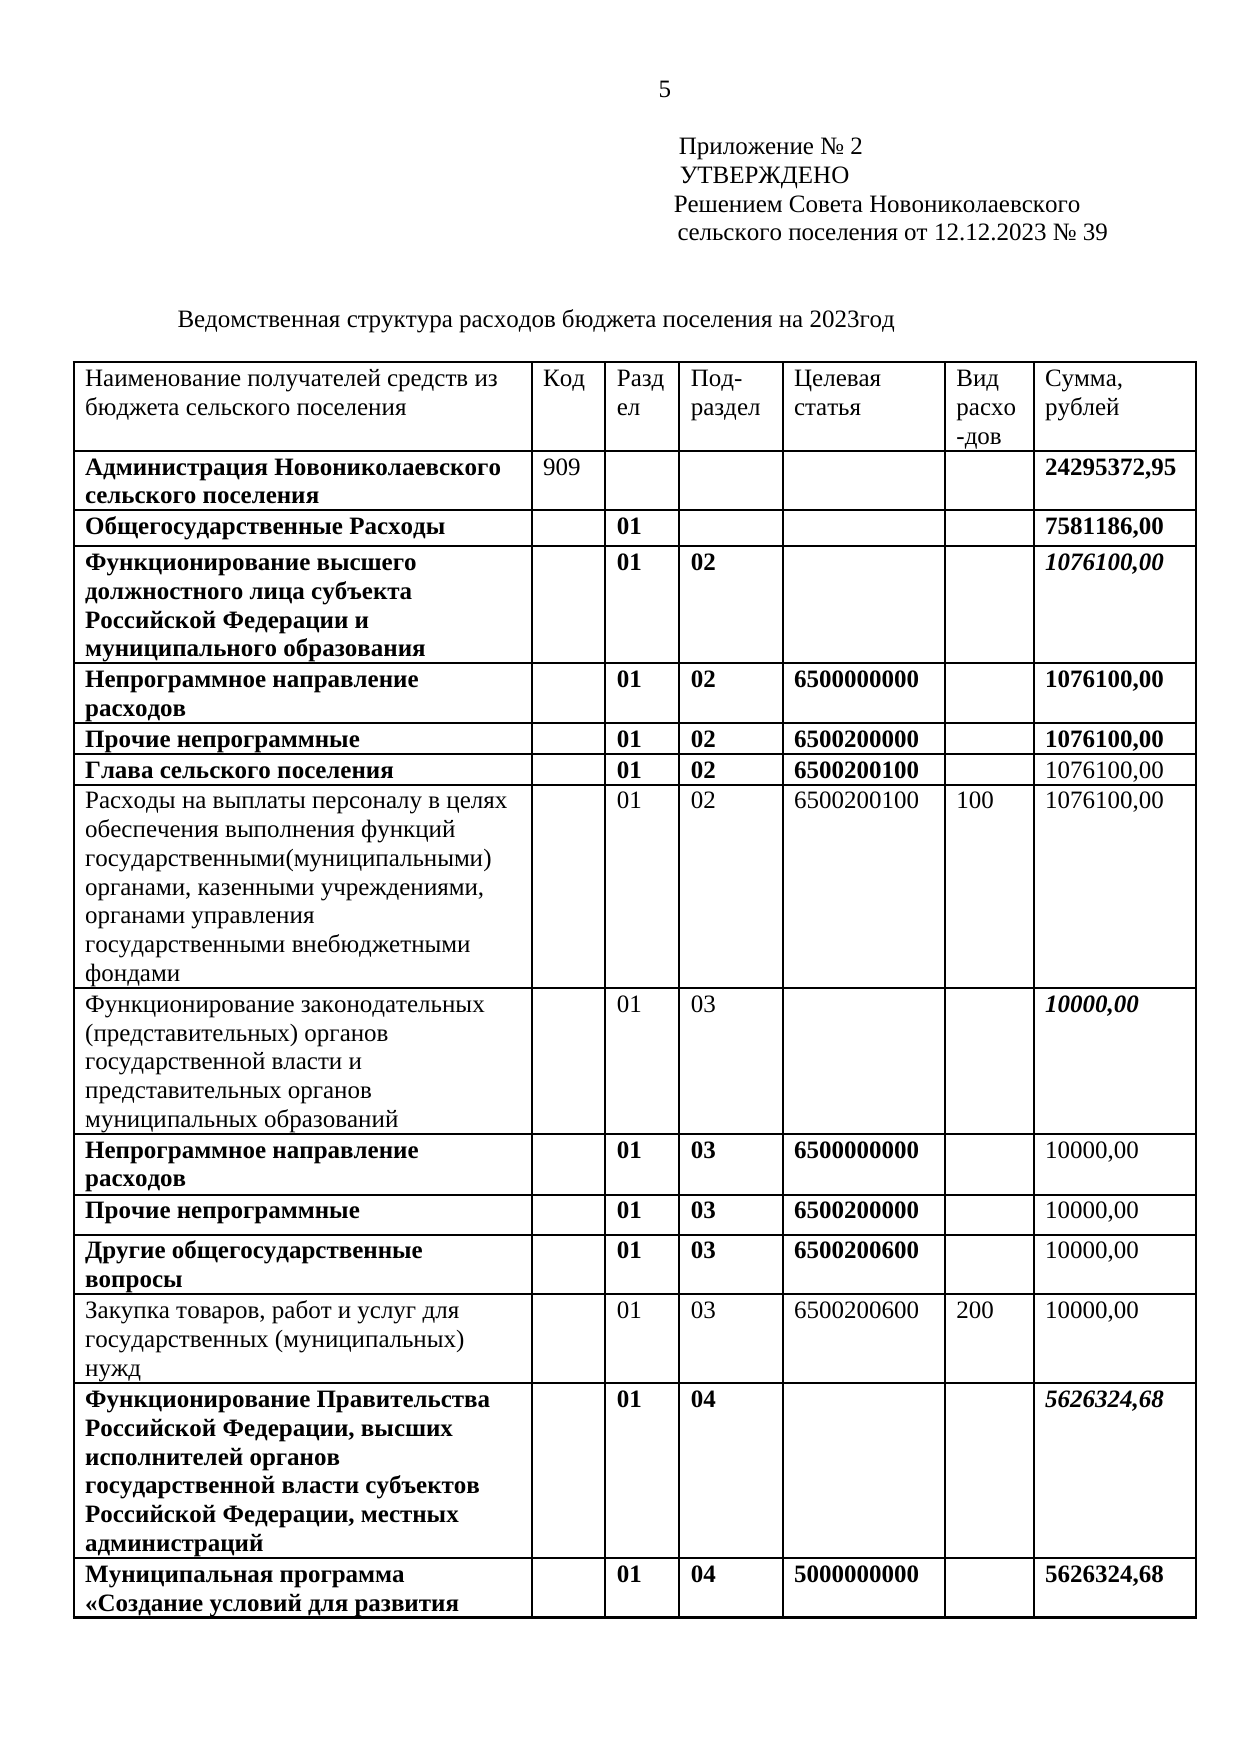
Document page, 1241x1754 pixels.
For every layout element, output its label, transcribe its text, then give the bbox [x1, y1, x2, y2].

table_cell 6500200000 [784, 724, 944, 753]
table_header Целевая статья [784, 363, 944, 449]
table_cell 1076100,00 [1035, 664, 1195, 722]
table_cell Функционирование законодательных (представительных) органов государственной власти и представительных органов муниципальных образований [75, 989, 531, 1133]
table_cell [946, 511, 1033, 545]
table_cell 5626324,68 [1035, 1384, 1195, 1557]
table_cell [946, 664, 1033, 722]
table_cell 6500200100 [784, 786, 944, 987]
table_cell 01 [606, 1295, 678, 1382]
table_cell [75, 1559, 531, 1616]
table_cell 03 [680, 1135, 782, 1193]
table_cell 01 [606, 724, 678, 753]
table_cell 1076100,00 [1035, 724, 1195, 753]
table_cell 6500000000 [784, 664, 944, 722]
table_cell 01 [606, 1559, 678, 1616]
table_cell [533, 547, 604, 662]
table_cell 01 [606, 989, 678, 1133]
text Приложение № 2 [177, 131, 1152, 160]
table_cell [946, 1384, 1033, 1557]
table_cell 6500200000 [784, 1196, 944, 1233]
table_cell Прочие непрограммные [75, 1196, 531, 1233]
table_header Под-раздел [680, 363, 782, 449]
table_cell 02 [680, 724, 782, 753]
table_cell [533, 786, 604, 987]
table_cell [533, 724, 604, 753]
table_cell [533, 989, 604, 1133]
table_cell [533, 511, 604, 545]
table_cell [784, 452, 944, 509]
table_header Наименование получателей средств из бюджета сельского поселения [75, 363, 531, 449]
table_cell 04 [680, 1384, 782, 1557]
table_cell Другие общегосударственные вопросы [75, 1236, 531, 1293]
table_cell 909 [533, 452, 604, 509]
table_cell [784, 511, 944, 545]
table_cell 5000000000 [784, 1559, 944, 1616]
table_cell 10000,00 [1035, 1196, 1195, 1233]
table_cell Непрограммное направление расходов [75, 1135, 531, 1193]
table_cell [533, 755, 604, 783]
table_cell [946, 989, 1033, 1133]
table_cell [946, 1236, 1033, 1293]
table_cell 02 [680, 755, 782, 783]
table_cell [946, 1196, 1033, 1233]
table_cell 01 [606, 511, 678, 545]
table_cell 03 [680, 1196, 782, 1233]
table_header Сумма, рублей [1035, 363, 1195, 449]
table_cell 01 [606, 1384, 678, 1557]
table_cell 1076100,00 [1035, 755, 1195, 783]
table_cell [946, 1559, 1033, 1616]
table_cell [533, 1236, 604, 1293]
table_cell 1076100,00 [1035, 786, 1195, 987]
table_cell [680, 511, 782, 545]
table_cell [680, 452, 782, 509]
table_cell [784, 547, 944, 662]
table_header Раздел [606, 363, 678, 449]
table_cell Расходы на выплаты персоналу в целях обеспечения выполнения функций государственными(муниципальными) органами, казенными учреждениями, органами управления государственными внебюджетными фондами [75, 786, 531, 987]
text сельского поселения от 12.12.2023 № 39 [177, 217, 1152, 246]
text УТВЕРЖДЕНО [177, 160, 1152, 189]
table_cell 01 [606, 1196, 678, 1233]
text Ведомственная структура расходов бюджета поселения на 2023год [177, 304, 1152, 332]
table_cell 6500200100 [784, 755, 944, 783]
table_cell Функционирование Правительства Российской Федерации, высших исполнителей органов государственной власти субъектов Российской Федерации, местных администраций [75, 1384, 531, 1557]
table_cell [533, 1196, 604, 1233]
table_cell 01 [606, 1135, 678, 1193]
table_cell [946, 547, 1033, 662]
table_cell Закупка товаров, работ и услуг для государственных (муниципальных) нужд [75, 1295, 531, 1382]
table_cell [533, 664, 604, 722]
table_cell 01 [606, 664, 678, 722]
table_cell [533, 1295, 604, 1382]
table_cell 02 [680, 664, 782, 722]
table_cell 100 [946, 786, 1033, 987]
table_cell 6500200600 [784, 1295, 944, 1382]
table_cell [946, 452, 1033, 509]
table_cell [533, 1559, 604, 1616]
table_cell 5626324,68 [1035, 1559, 1195, 1616]
table_cell Глава сельского поселения [75, 755, 531, 783]
table_header Код [533, 363, 604, 449]
table_cell Функционирование высшего должностного лица субъекта Российской Федерации и муниципального образования [75, 547, 531, 662]
table_cell 01 [606, 786, 678, 987]
table_cell 03 [680, 1236, 782, 1293]
table_cell 01 [606, 1236, 678, 1293]
table_cell Прочие непрограммные [75, 724, 531, 753]
table_cell 02 [680, 786, 782, 987]
table_cell Общегосударственные Расходы [75, 511, 531, 545]
table_cell 01 [606, 547, 678, 662]
table_cell [533, 1384, 604, 1557]
table_cell 10000,00 [1035, 1135, 1195, 1193]
table_cell Непрограммное направление расходов [75, 664, 531, 722]
table_header Вид расхо-дов [946, 363, 1033, 449]
table_cell [946, 1135, 1033, 1193]
table_cell 03 [680, 989, 782, 1133]
text Решением Совета Новониколаевского [177, 189, 1152, 217]
table_cell [533, 1135, 604, 1193]
table_cell 10000,00 [1035, 1236, 1195, 1293]
table_cell [946, 724, 1033, 753]
table_cell 6500200600 [784, 1236, 944, 1293]
table_cell 04 [680, 1559, 782, 1616]
table_cell 02 [680, 547, 782, 662]
table_cell [784, 989, 944, 1133]
table_cell 6500000000 [784, 1135, 944, 1193]
table_cell Администрация Новониколаевского сельского поселения [75, 452, 531, 509]
table_cell 03 [680, 1295, 782, 1382]
table_cell 10000,00 [1035, 1295, 1195, 1382]
table_cell 1076100,00 [1035, 547, 1195, 662]
table_cell 200 [946, 1295, 1033, 1382]
table_cell 01 [606, 755, 678, 783]
table_cell [946, 755, 1033, 783]
table_cell 10000,00 [1035, 989, 1195, 1133]
table_cell [606, 452, 678, 509]
table_cell 24295372,95 [1035, 452, 1195, 509]
table_cell 7581186,00 [1035, 511, 1195, 545]
table_cell [784, 1384, 944, 1557]
